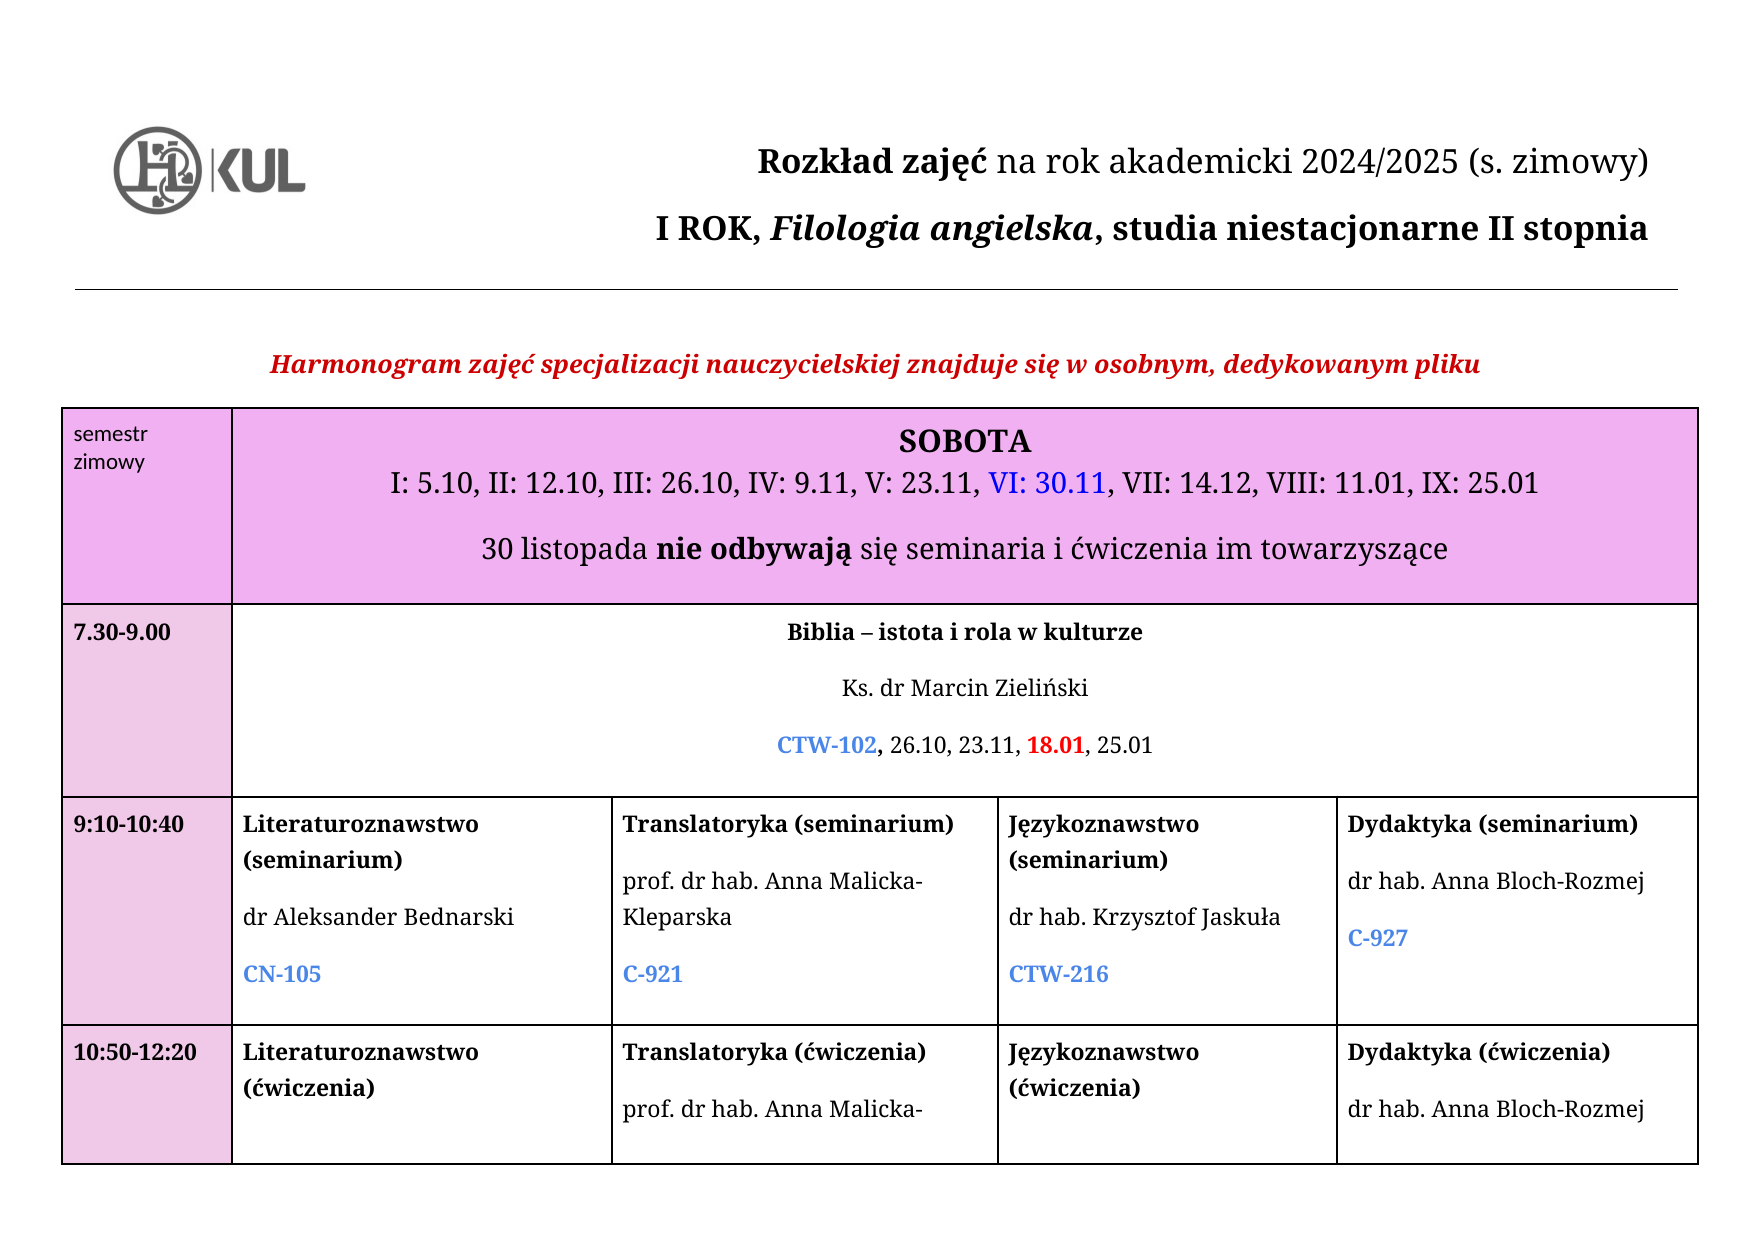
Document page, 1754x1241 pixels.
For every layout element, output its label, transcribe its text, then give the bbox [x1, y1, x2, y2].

picture [84, 105, 335, 236]
table_header Rozkład zajęć na rok akademicki 2024/2025 (s. zimowy) I ROK, Filologia angielska, studia niestacjonarne II stopnia [347, 105, 1678, 289]
text Harmonogram zajęć specjalizacji nauczycielskiej znajduje się w osobnym, dedykowanym pliku [75, 347, 1679, 381]
table_header [75, 105, 347, 289]
